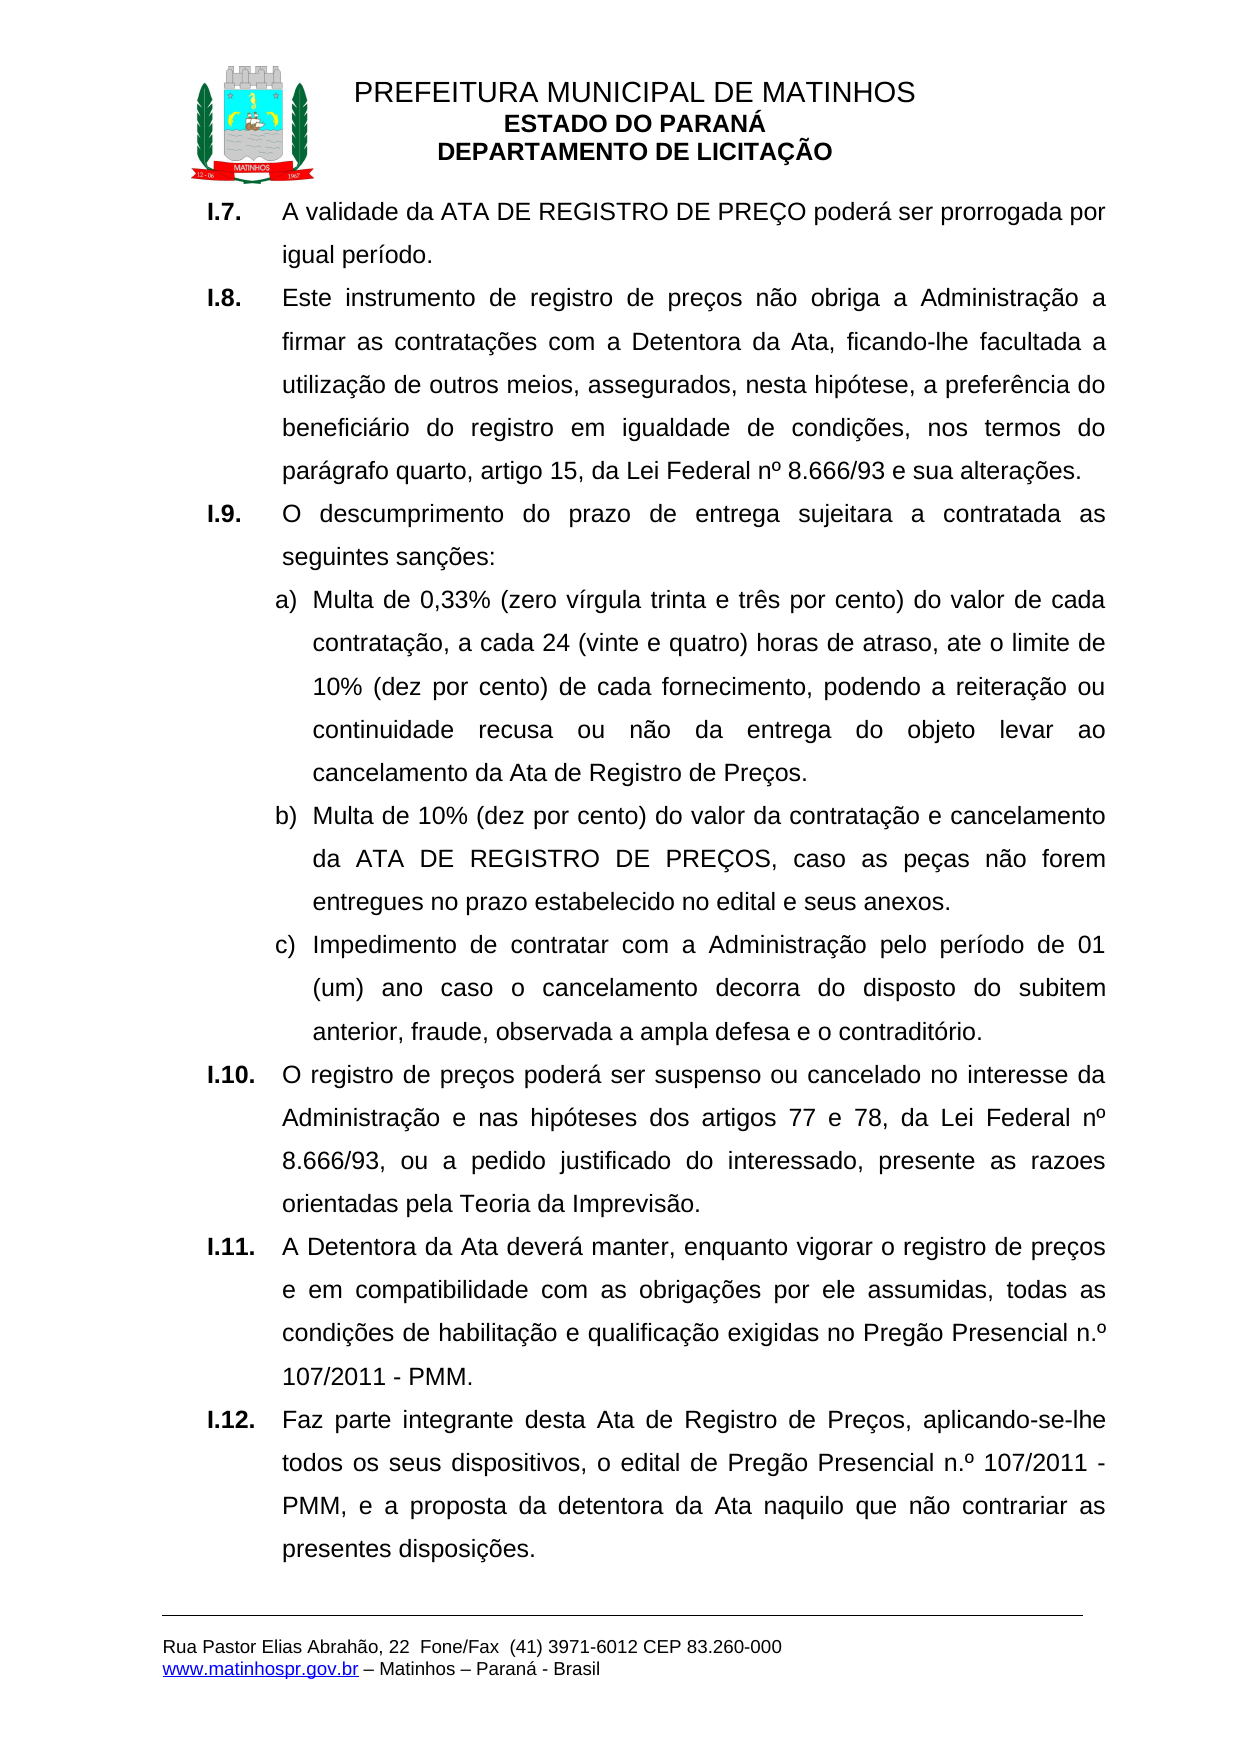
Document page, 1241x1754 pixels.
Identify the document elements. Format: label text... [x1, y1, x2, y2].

list A Detentora da Ata deverá manter, enquanto vigorar o registro de preços e em compatibilidade com as obrigações por ele assumidas, todas as condições de habilitação e qualificação exigidas no Pregão Presencial n.º 107/2011 - PMM. [207, 1232, 1107, 1390]
list Este instrumento de registro de preços não obriga a Administração a firmar as contratações com a Detentora da Ata, ficando-lhe facultada a utilização de outros meios, assegurados, nesta hipótese, a preferência do beneficiário do registro em igualdade de condições, nos termos do parágrafo quarto, artigo 15, da Lei Federal nº 8.666/93 e sua alterações. [207, 283, 1107, 485]
list O descumprimento do prazo de entrega sujeitara a contratada as seguintes sanções: [207, 499, 1107, 571]
list O registro de preços poderá ser suspenso ou cancelado no interesse da Administração e nas hipóteses dos artigos 77 e 78, da Lei Federal nº 8.666/93, ou a pedido justificado do interessado, presente as razoes orientadas pela Teoria da Imprevisão. [207, 1060, 1107, 1218]
list Multa de 10% (dez por cento) do valor da contratação e cancelamento da ATA DE REGISTRO DE PREÇOS, caso as peças não forem entregues no prazo estabelecido no edital e seus anexos. [275, 801, 1107, 916]
list Faz parte integrante desta Ata de Registro de Preços, aplicando-se-lhe todos os seus dispositivos, o edital de Pregão Presencial n.º 107/2011 - PMM, e a proposta da detentora da Ata naquilo que não contrariar as presentes disposições. [207, 1405, 1107, 1563]
list Multa de 0,33% (zero vírgula trinta e três por cento) do valor de cada contratação, a cada 24 (vinte e quatro) horas de atraso, ate o limite de 10% (dez por cento) de cada fornecimento, podendo a reiteração ou continuidade recusa ou não da entrega do objeto levar ao cancelamento da Ata de Registro de Preços. [275, 585, 1107, 787]
list Impedimento de contratar com a Administração pelo período de 01 (um) ano caso o cancelamento decorra do disposto do subitem anterior, fraude, observada a ampla defesa e o contraditório. [275, 930, 1107, 1045]
list A validade da ATA DE REGISTRO DE PREÇO poderá ser prorrogada por igual período. [207, 197, 1107, 269]
picture [191, 66, 314, 184]
